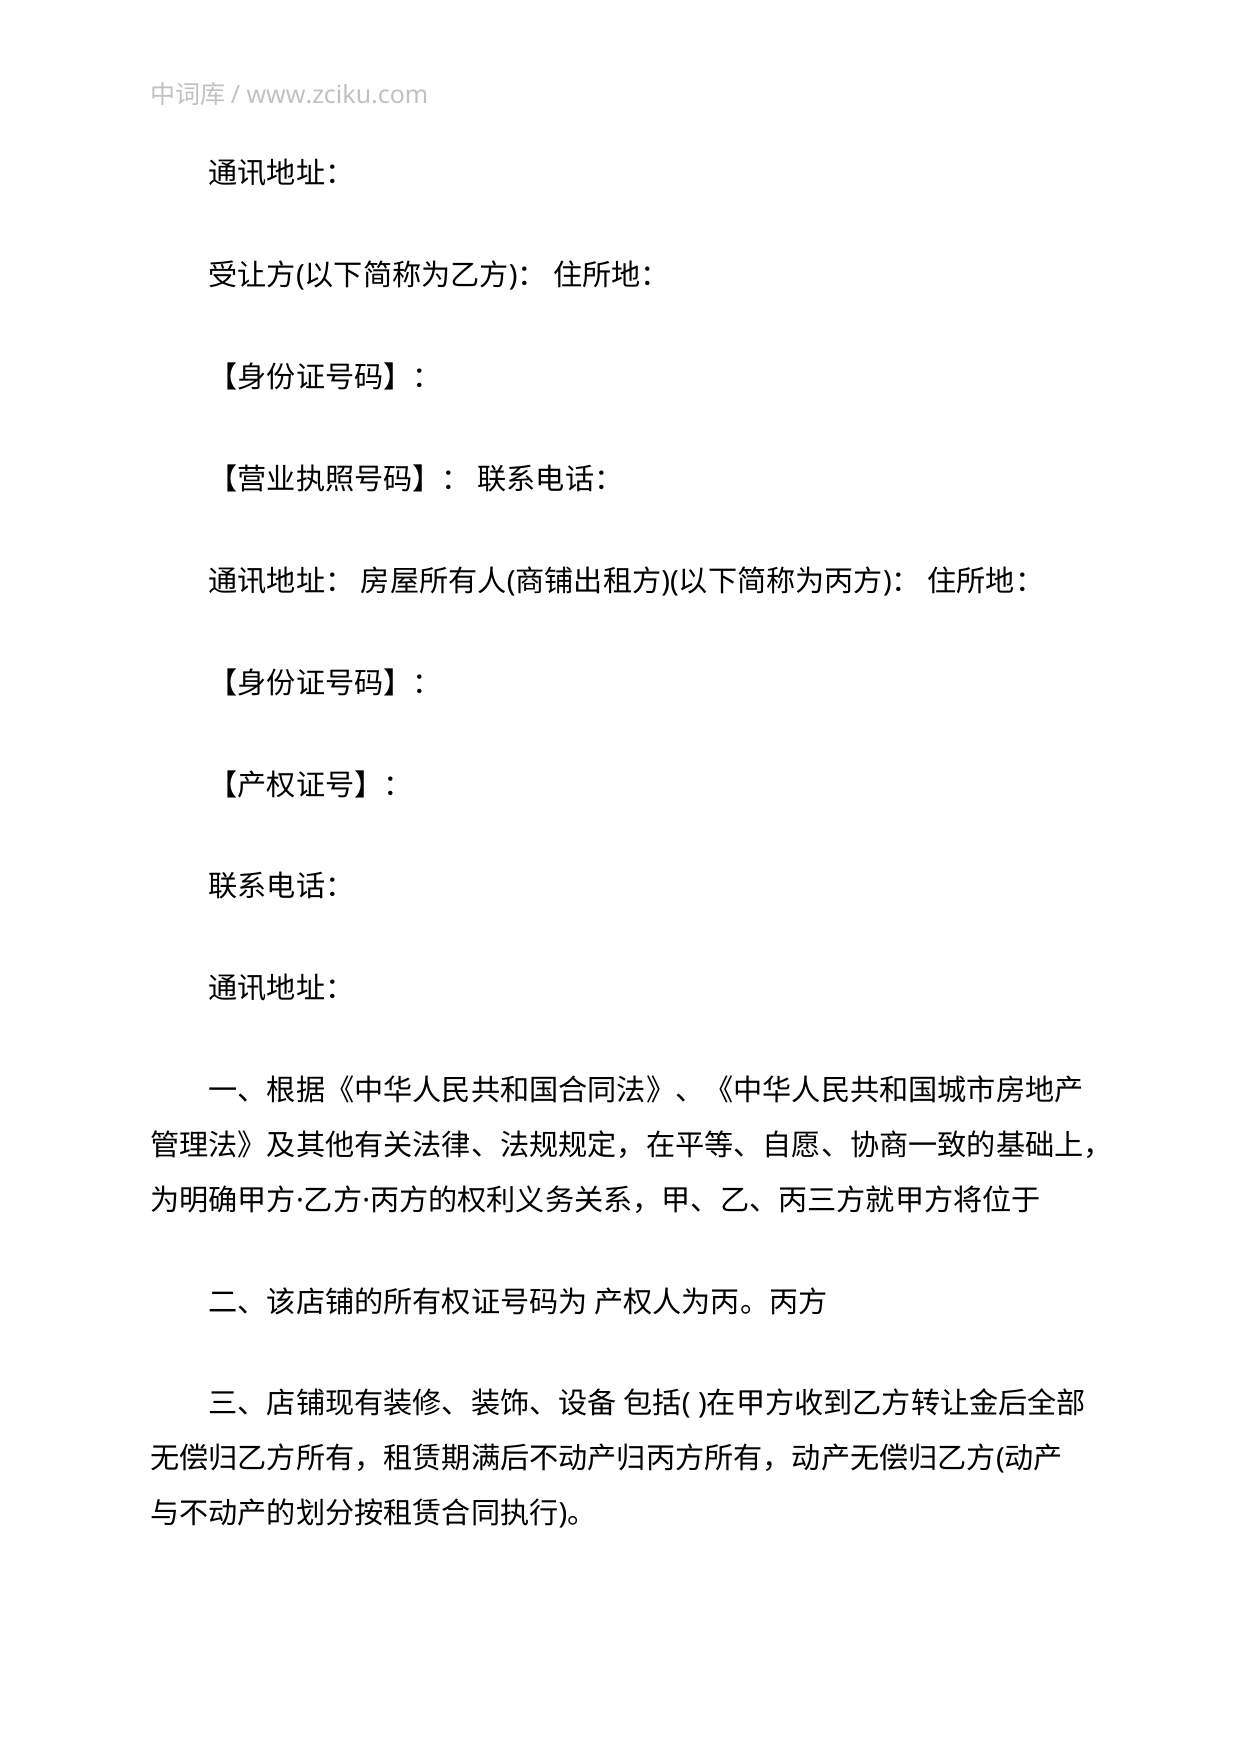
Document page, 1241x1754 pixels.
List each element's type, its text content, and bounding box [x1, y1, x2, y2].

text 通讯地址： 房屋所有人(商铺出租方)(以下简称为丙方)： 住所地： [150, 557, 1090, 600]
text 一、根据《中华人民共和国合同法》、《中华人民共和国城市房地产管理法》及其他有关法律、法规规定，在平等、自愿、协商一致的基础上，为明确甲方·乙方·丙方的权利义务关系，甲、乙、丙三方就甲方将位于 [150, 1066, 1090, 1218]
text 三、店铺现有装修、装饰、设备 包括( )在甲方收到乙方转让金后全部无偿归乙方所有，租赁期满后不动产归丙方所有，动产无偿归乙方(动产与不动产的划分按租赁合同执行)。 [150, 1380, 1090, 1532]
text 【营业执照号码】： 联系电话： [150, 456, 1090, 498]
text 通讯地址： [150, 150, 1090, 192]
text 联系电话： [150, 863, 1090, 905]
text 受让方(以下简称为乙方)： 住所地： [150, 252, 1090, 294]
text 【产权证号】： [150, 761, 1090, 803]
text 通讯地址： [150, 964, 1090, 1007]
text 【身份证号码】： [150, 354, 1090, 396]
text 【身份证号码】： [150, 659, 1090, 702]
text 二、该店铺的所有权证号码为 产权人为丙。丙方 [150, 1278, 1090, 1320]
